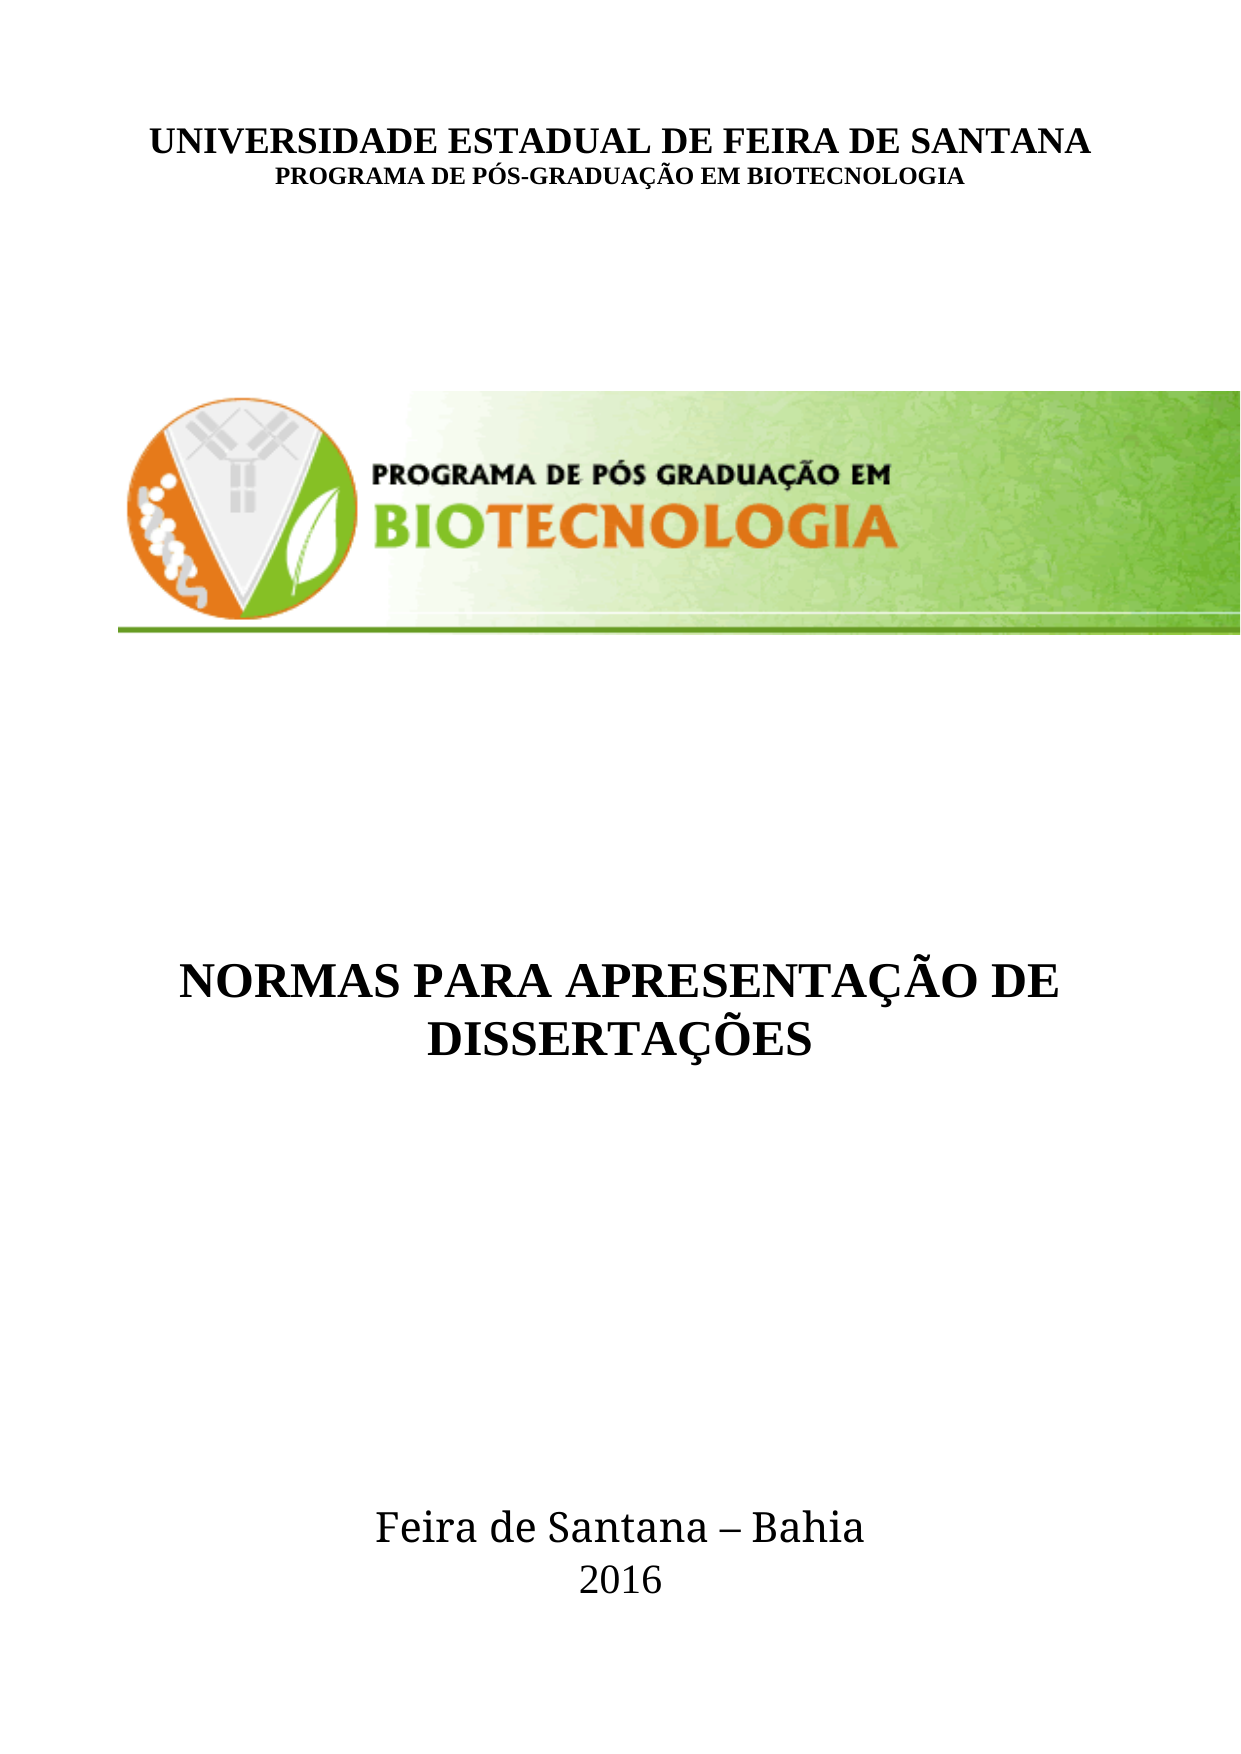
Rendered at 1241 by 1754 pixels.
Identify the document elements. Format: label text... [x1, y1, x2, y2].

text PROGRAMA DE PÓS-GRADUAÇÃO EM BIOTECNOLOGIA [118, 161, 1122, 190]
subtitle Feira de Santana – Bahia [118, 1497, 1122, 1554]
text UNIVERSIDADE ESTADUAL DE FEIRA DE SANTANA [118, 118, 1122, 161]
text 2016 [118, 1554, 1122, 1602]
picture [118, 391, 1241, 635]
text NORMAS PARA APRESENTAÇÃO DE DISSERTAÇÕES [118, 951, 1122, 1066]
